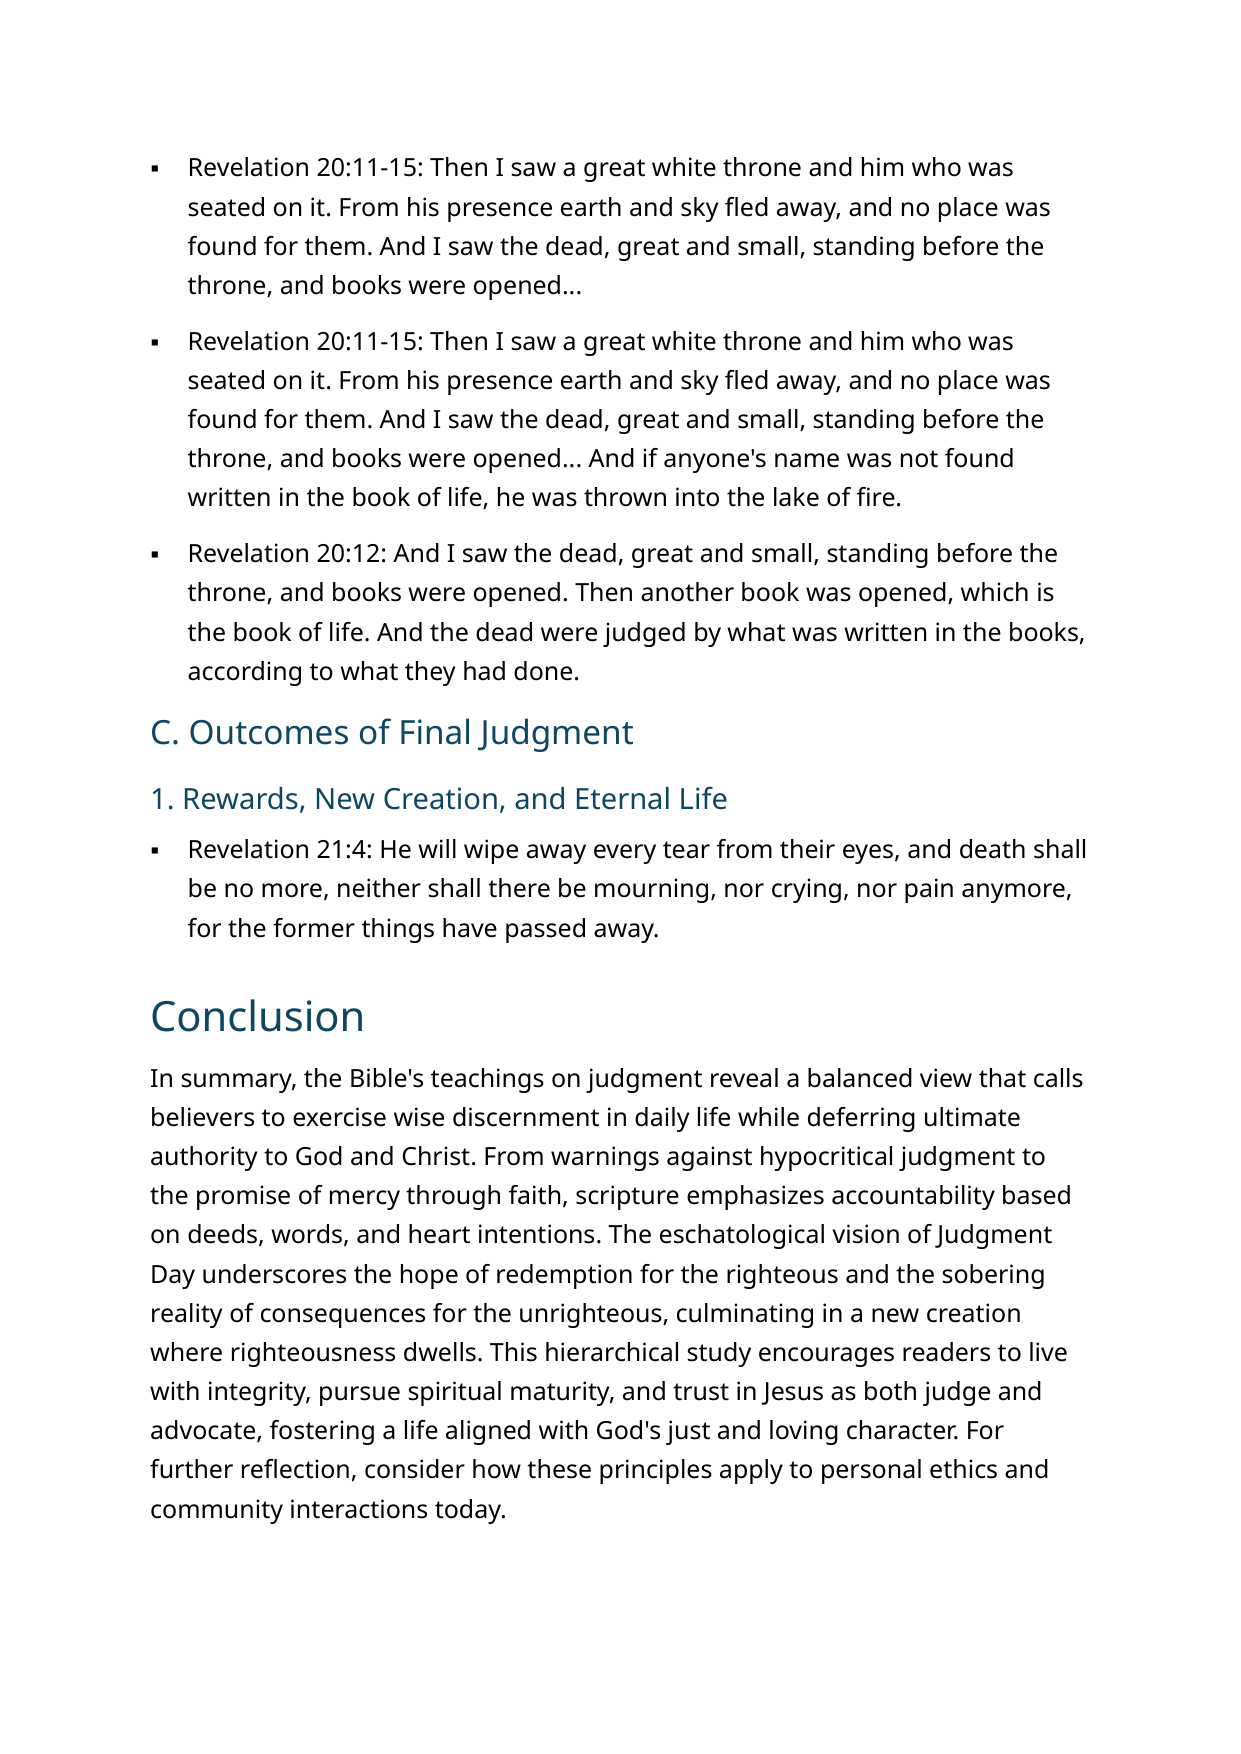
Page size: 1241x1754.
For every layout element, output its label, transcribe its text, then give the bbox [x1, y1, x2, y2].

subtitle C. Outcomes of Final Judgment [150, 709, 1090, 754]
list Revelation 20:11-15: Then I saw a great white throne and him who was seated on it. From his presence earth and sky fled away, and no place was found for them. And I saw the dead, great and small, standing before the throne, and books were opened... [150, 150, 1090, 302]
text In summary, the Bible's teachings on judgment reveal a balanced view that calls believers to exercise wise discernment in daily life while deferring ultimate authority to God and Christ. From warnings against hypocritical judgment to the promise of mercy through faith, scripture emphasizes accountability based on deeds, words, and heart intentions. The eschatological vision of Judgment Day underscores the hope of redemption for the righteous and the sobering reality of consequences for the unrighteous, culminating in a new creation where righteousness dwells. This hierarchical study encourages readers to live with integrity, pursue spiritual maturity, and trust in Jesus as both judge and advocate, fostering a life aligned with God's just and loving character. For further reflection, consider how these principles apply to personal ethics and community interactions today. [150, 1061, 1090, 1525]
list Revelation 20:11-15: Then I saw a great white throne and him who was seated on it. From his presence earth and sky fled away, and no place was found for them. And I saw the dead, great and small, standing before the throne, and books were opened... And if anyone's name was not found written in the book of life, he was thrown into the lake of fire. [150, 323, 1090, 514]
subtitle Conclusion [150, 987, 1090, 1044]
list Revelation 21:4: He will wipe away every tear from their eyes, and death shall be no more, neither shall there be mourning, nor crying, nor pain anymore, for the former things have passed away. [150, 832, 1090, 944]
subtitle 1. Rewards, New Creation, and Eternal Life [150, 778, 1090, 818]
list Revelation 20:12: And I saw the dead, great and small, standing before the throne, and books were opened. Then another book was opened, which is the book of life. And the dead were judged by what was written in the books, according to what they had done. [150, 536, 1090, 687]
